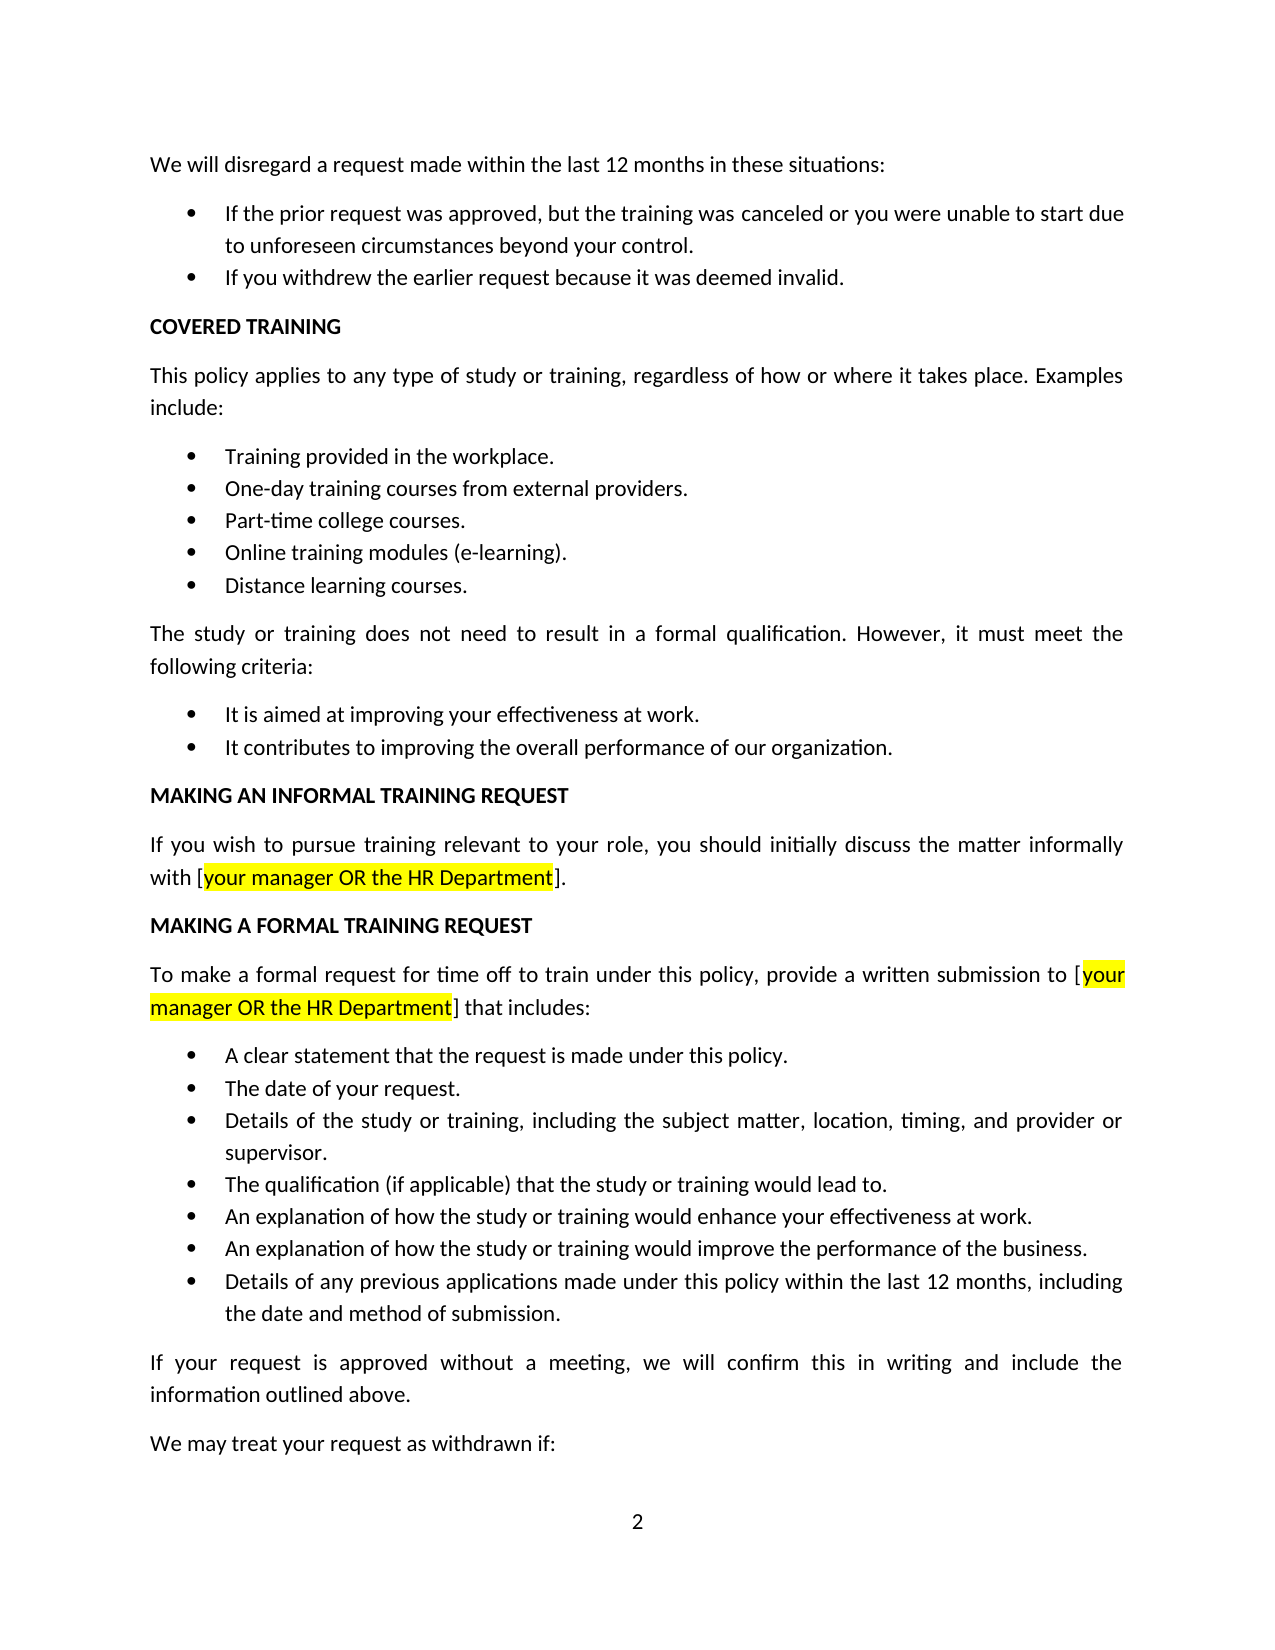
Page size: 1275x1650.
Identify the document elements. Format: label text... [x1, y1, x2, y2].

list An explanation of how the study or training would improve the performance of the business. [187, 1234, 1125, 1263]
list The date of your request. [187, 1074, 1125, 1102]
list A clear statement that the request is made under this policy. [187, 1041, 1125, 1069]
text The study or training does not need to result in a formal qualification. However, it must meet the following criteria: [150, 619, 1125, 680]
list An explanation of how the study or training would enhance your effectiveness at work. [187, 1202, 1125, 1230]
text If you wish to pursue training relevant to your role, you should initially discuss the matter informally with [your manager OR the HR Department]. [150, 831, 1125, 891]
list The qualification (if applicable) that the study or training would lead to. [187, 1170, 1125, 1198]
text If your request is approved without a meeting, we will confirm this in writing and include the information outlined above. [150, 1348, 1125, 1408]
list Details of any previous applications made under this policy within the last 12 months, including the date and method of submission. [187, 1267, 1125, 1327]
list It is aimed at improving your effectiveness at work. [187, 701, 1125, 729]
list Online training modules (e-learning). [187, 538, 1125, 567]
list If the prior request was approved, but the training was canceled or you were unable to start due to unforeseen circumstances beyond your control. [187, 199, 1125, 259]
text MAKING AN INFORMAL TRAINING REQUEST [150, 782, 1125, 810]
text We may treat your request as withdrawn if: [150, 1429, 1125, 1457]
text To make a formal request for time off to train under this policy, provide a written submission to [your manager OR the HR Department] that includes: [150, 960, 1125, 1021]
list Training provided in the workplace. [187, 442, 1125, 470]
text We will disregard a request made within the last 12 months in these situations: [150, 150, 1125, 178]
list Details of the study or training, including the subject matter, location, timing, and provider or supervisor. [187, 1106, 1125, 1166]
list If you withdrew the earlier request because it was deemed invalid. [187, 263, 1125, 291]
text MAKING A FORMAL TRAINING REQUEST [150, 912, 1125, 939]
list One-day training courses from external providers. [187, 474, 1125, 502]
text COVERED TRAINING [150, 312, 1125, 340]
list It contributes to improving the overall performance of our organization. [187, 733, 1125, 761]
text This policy applies to any type of study or training, regardless of how or where it takes place. Examples include: [150, 361, 1125, 421]
list Distance learning courses. [187, 571, 1125, 599]
list Part-time college courses. [187, 506, 1125, 534]
